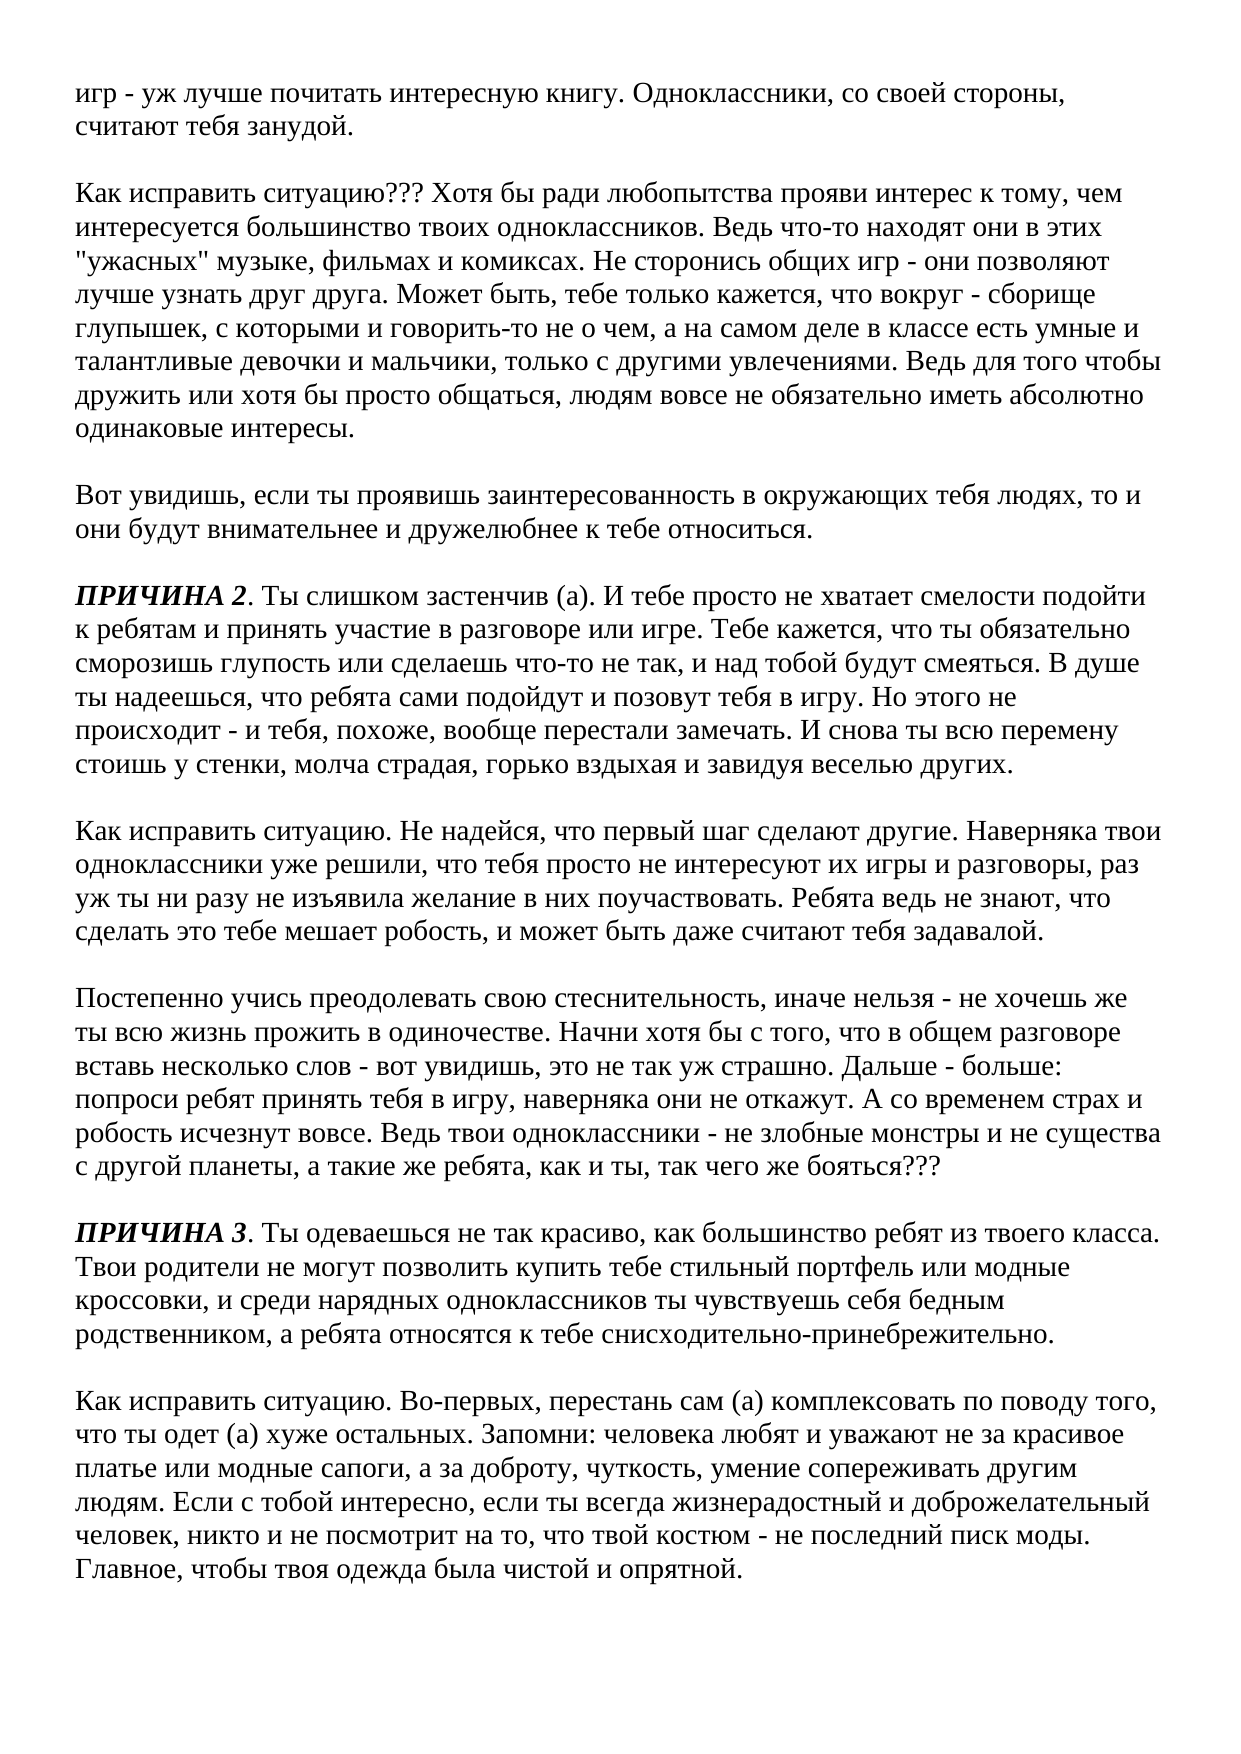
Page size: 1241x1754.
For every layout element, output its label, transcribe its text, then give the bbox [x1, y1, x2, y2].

text Вот увидишь, если ты проявишь заинтересованность в окружающих тебя людях, то и они будут внимательнее и дружелюбнее к тебе относиться. [75, 477, 1165, 544]
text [75, 75, 1165, 142]
text Как исправить ситуацию. Во-первых, перестань сам (а) комплексовать по поводу того, что ты одет (а) хуже остальных. Запомни: человека любят и уважают не за красивое платье или модные сапоги, а за доброту, чуткость, умение сопереживать другим людям. Если с тобой интересно, если ты всегда жизнерадостный и доброжелательный человек, никто и не посмотрит на то, что твой костюм - не последний писк моды. Главное, чтобы твоя одежда была чистой и опрятной. [75, 1383, 1165, 1584]
text Постепенно учись преодолевать свою стеснительность, иначе нельзя - не хочешь же ты всю жизнь прожить в одиночестве. Начни хотя бы с того, что в общем разговоре вставь несколько слов - вот увидишь, это не так уж страшно. Дальше - больше: попроси ребят принять тебя в игру, наверняка они не откажут. А со временем страх и робость исчезнут вовсе. Ведь твои одноклассники - не злобные монстры и не существа с другой планеты, а такие же ребята, как и ты, так чего же бояться??? [75, 981, 1165, 1182]
text ПРИЧИНА 3. Ты одеваешься не так красиво, как большинство ребят из твоего класса. Твои родители не могут позволить купить тебе стильный портфель или модные кроссовки, и среди нарядных одноклассников ты чувствуешь себя бедным родственником, а ребята относятся к тебе снисходительно-принебрежительно. [75, 1215, 1165, 1349]
text ПРИЧИНА 2. Ты слишком застенчив (а). И тебе просто не хватает смелости подойти к ребятам и принять участие в разговоре или игре. Тебе кажется, что ты обязательно сморозишь глупость или сделаешь что-то не так, и над тобой будут смеяться. В душе ты надеешься, что ребята сами подойдут и позовут тебя в игру. Но этого не происходит - и тебя, похоже, вообще перестали замечать. И снова ты всю перемену стоишь у стенки, молча страдая, горько вздыхая и завидуя веселью других. [75, 578, 1165, 779]
text Как исправить ситуацию. Не надейся, что первый шаг сделают другие. Наверняка твои одноклассники уже решили, что тебя просто не интересуют их игры и разговоры, раз уж ты ни разу не изъявила желание в них поучаствовать. Ребята ведь не знают, что сделать это тебе мешает робость, и может быть даже считают тебя задавалой. [75, 813, 1165, 947]
text Как исправить ситуацию??? Хотя бы ради любопытства прояви интерес к тому, чем интересуется большинство твоих одноклассников. Ведь что-то находят они в этих "ужасных" музыке, фильмах и комиксах. Не сторонись общих игр - они позволяют лучше узнать друг друга. Может быть, тебе только кажется, что вокруг - сборище глупышек, с которыми и говорить-то не о чем, а на самом деле в классе есть умные и талантливые девочки и мальчики, только с другими увлечениями. Ведь для того чтобы дружить или хотя бы просто общаться, людям вовсе не обязательно иметь абсолютно одинаковые интересы. [75, 176, 1165, 444]
